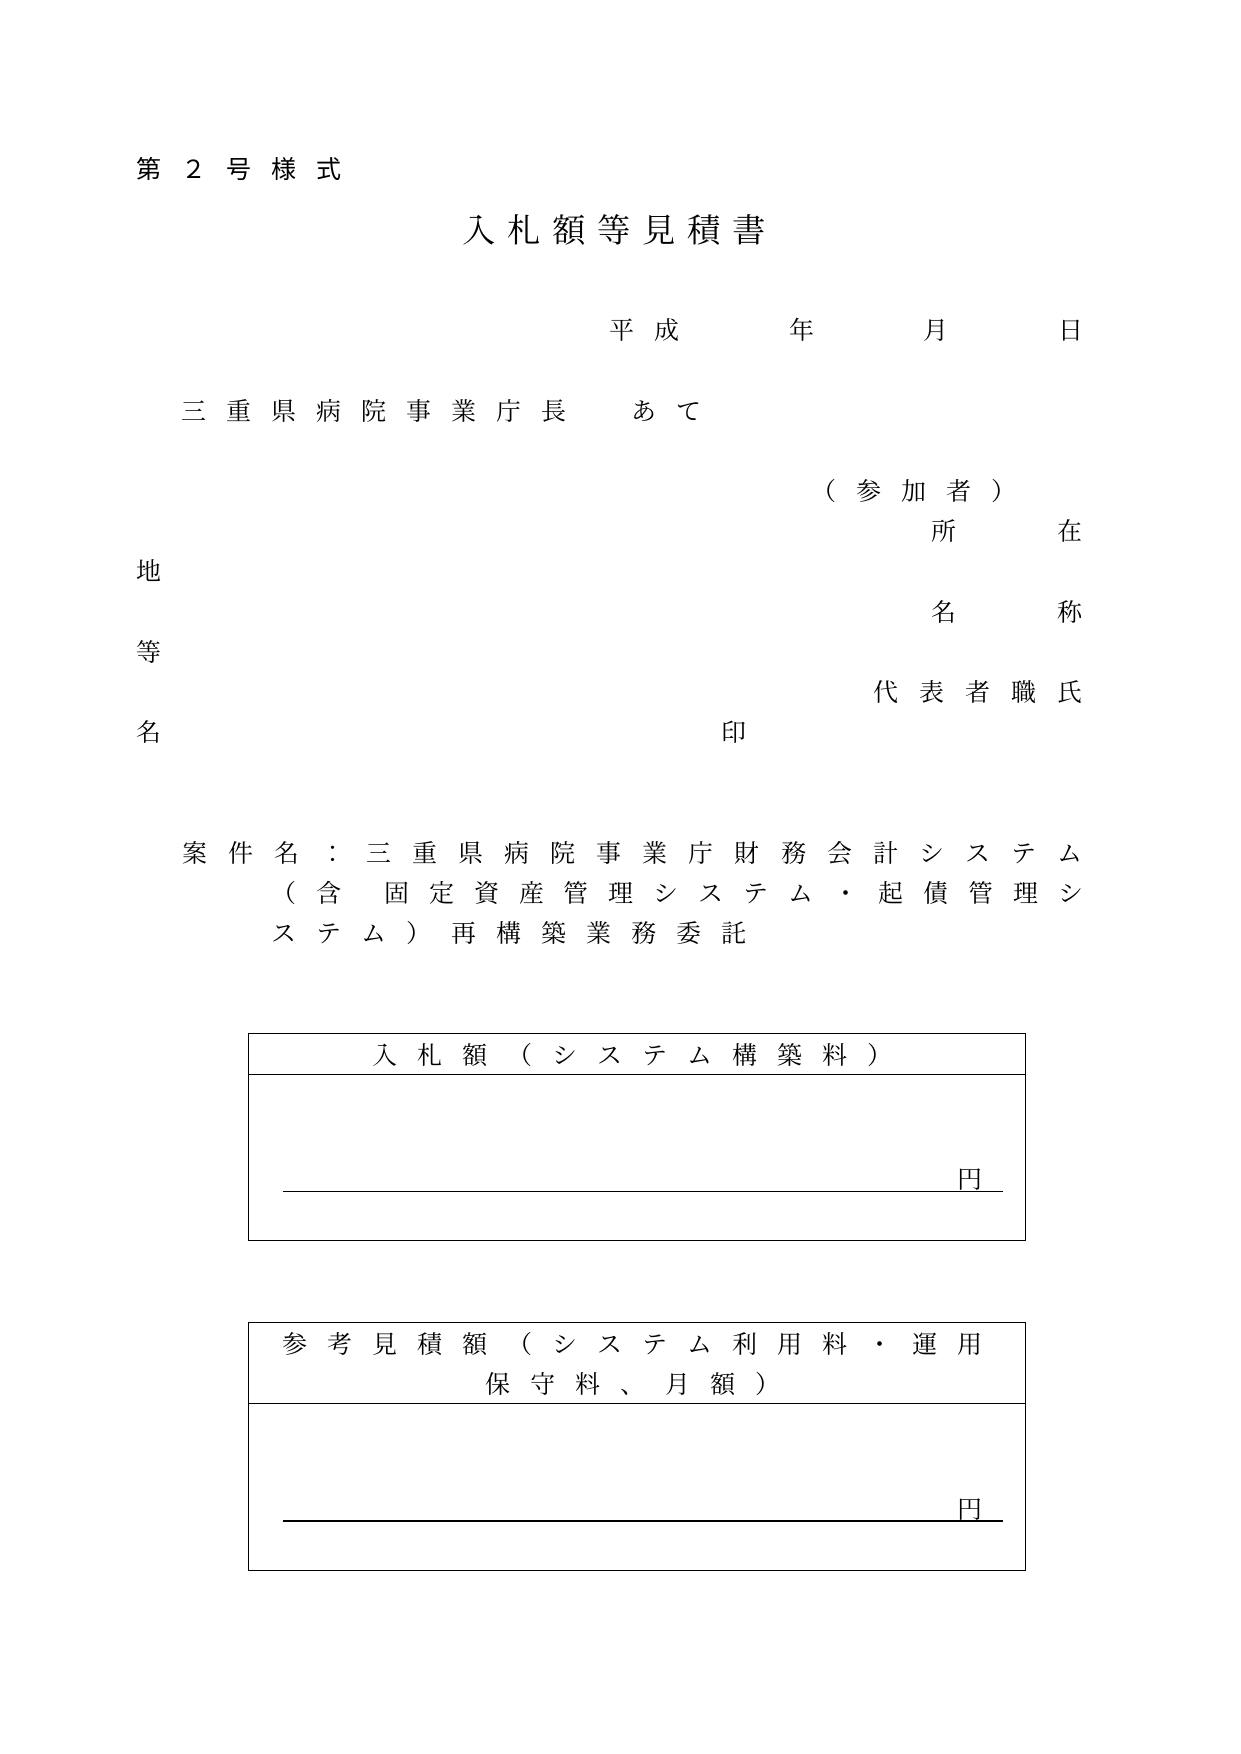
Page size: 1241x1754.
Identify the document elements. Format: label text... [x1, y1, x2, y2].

text （参加者） [136, 469, 1104, 510]
text 名 称 等 [136, 590, 1104, 671]
text 案件名：三重県病院事業庁財務会計システム（含 固定資産管理システム・起債管理システム）再構築業務委託 [136, 831, 1104, 952]
text 第２号様式 [136, 148, 1104, 188]
text 三重県病院事業庁長 あて [136, 389, 1104, 429]
text 代表者職氏名 印 [136, 671, 1104, 751]
table_cell 円 [249, 1404, 1025, 1570]
text 平成 年 月 日 [136, 309, 1104, 349]
text 入札額等見積書 [136, 188, 1104, 268]
text 所 在 地 [136, 510, 1104, 590]
table_header 参考見積額（システム利用料・運用保守料、月額） [249, 1323, 1025, 1403]
table_cell 円 [249, 1075, 1025, 1240]
table_header 入札額（システム構築料） [249, 1034, 1025, 1074]
